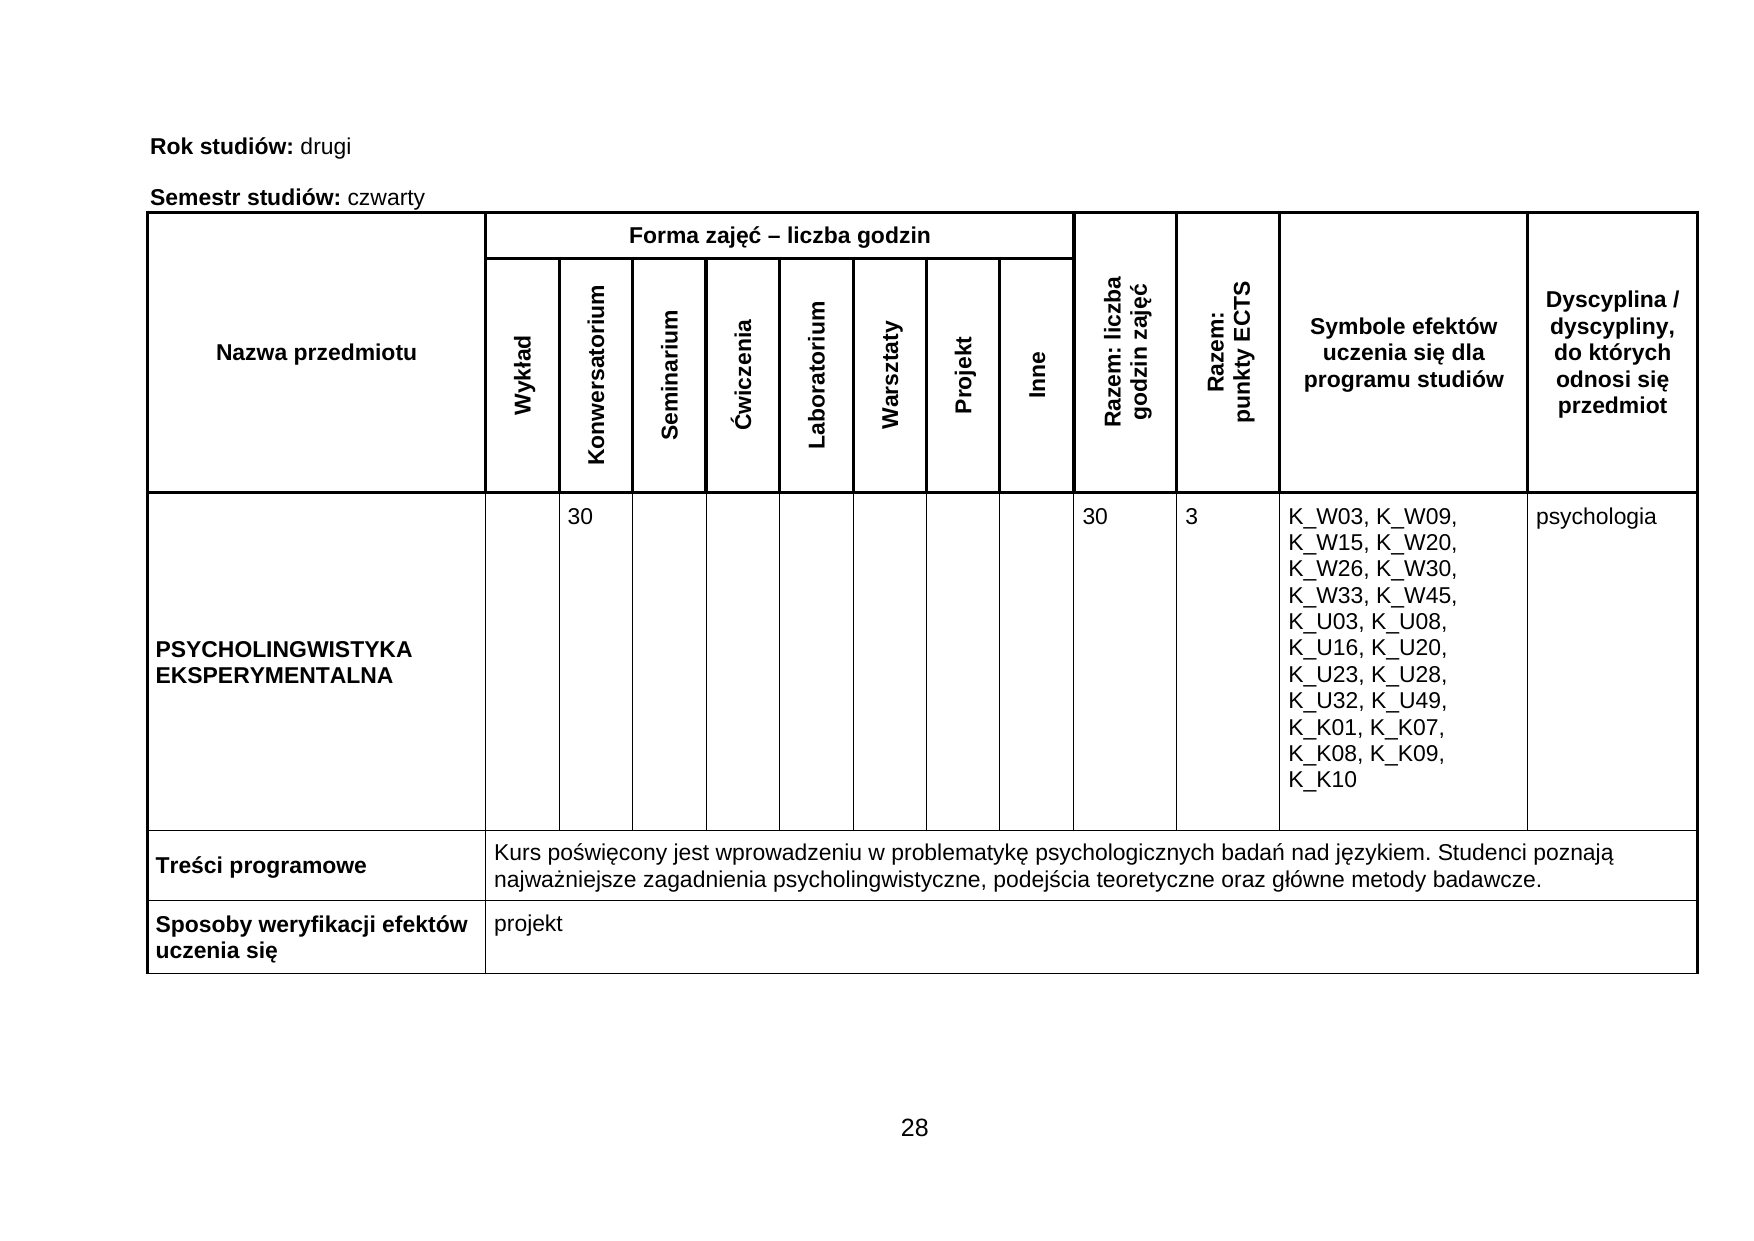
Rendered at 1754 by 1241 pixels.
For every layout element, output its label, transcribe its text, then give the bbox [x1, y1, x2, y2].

table_cell Wykład [487, 260, 558, 491]
table_cell psychologia [1528, 494, 1696, 830]
table_header Symbole efektów uczenia się dla programu studiów [1281, 214, 1526, 491]
table_header Razem: punkty ECTS [1178, 214, 1278, 491]
table_cell [486, 494, 559, 830]
table_cell Sposoby weryfikacji efektów uczenia się [149, 901, 485, 972]
table_cell [780, 494, 853, 830]
table_cell Ćwiczenia [708, 260, 778, 491]
table_cell Warsztaty [855, 260, 925, 491]
table_cell PSYCHOLINGWISTYKA EKSPERYMENTALNA [149, 494, 485, 830]
table_cell 30 [1074, 494, 1176, 830]
table_cell [854, 494, 926, 830]
table_cell Projekt [928, 260, 998, 491]
table_cell [927, 494, 999, 830]
table_cell Inne [1001, 260, 1072, 491]
text Rok studiów: drugi [150, 133, 1679, 159]
table_cell [707, 494, 779, 830]
table_cell 30 [560, 494, 632, 830]
table_cell Seminarium [634, 260, 704, 491]
table_cell projekt [486, 901, 1696, 972]
table_cell Treści programowe [149, 831, 485, 900]
table_header Nazwa przedmiotu [149, 214, 484, 491]
table_cell K_W03, K_W09, K_W15, K_W20, K_W26, K_W30, K_W33, K_W45, K_U03, K_U08, K_U16, K_U20, K_U23, K_U28, K_U32, K_U49, K_K01, K_K07, K_K08, K_K09, K_K10 [1280, 494, 1527, 830]
table_header Dyscyplina / dyscypliny, do których odnosi się przedmiot [1529, 214, 1696, 491]
table_header Razem: liczba godzin zajęć [1076, 214, 1175, 491]
table_cell Laboratorium [781, 260, 852, 491]
table_cell Kurs poświęcony jest wprowadzeniu w problematykę psychologicznych badań nad językiem. Studenci poznają najważniejsze zagadnienia psycholingwistyczne, podejścia teoretyczne oraz główne metody badawcze. [486, 831, 1696, 900]
table_cell 3 [1177, 494, 1279, 830]
table_cell [1000, 494, 1073, 830]
table_cell [633, 494, 706, 830]
text Semestr studiów: czwarty [150, 184, 1679, 211]
table_header Forma zajęć – liczba godzin [487, 214, 1072, 257]
table_cell Konwersatorium [561, 260, 631, 491]
